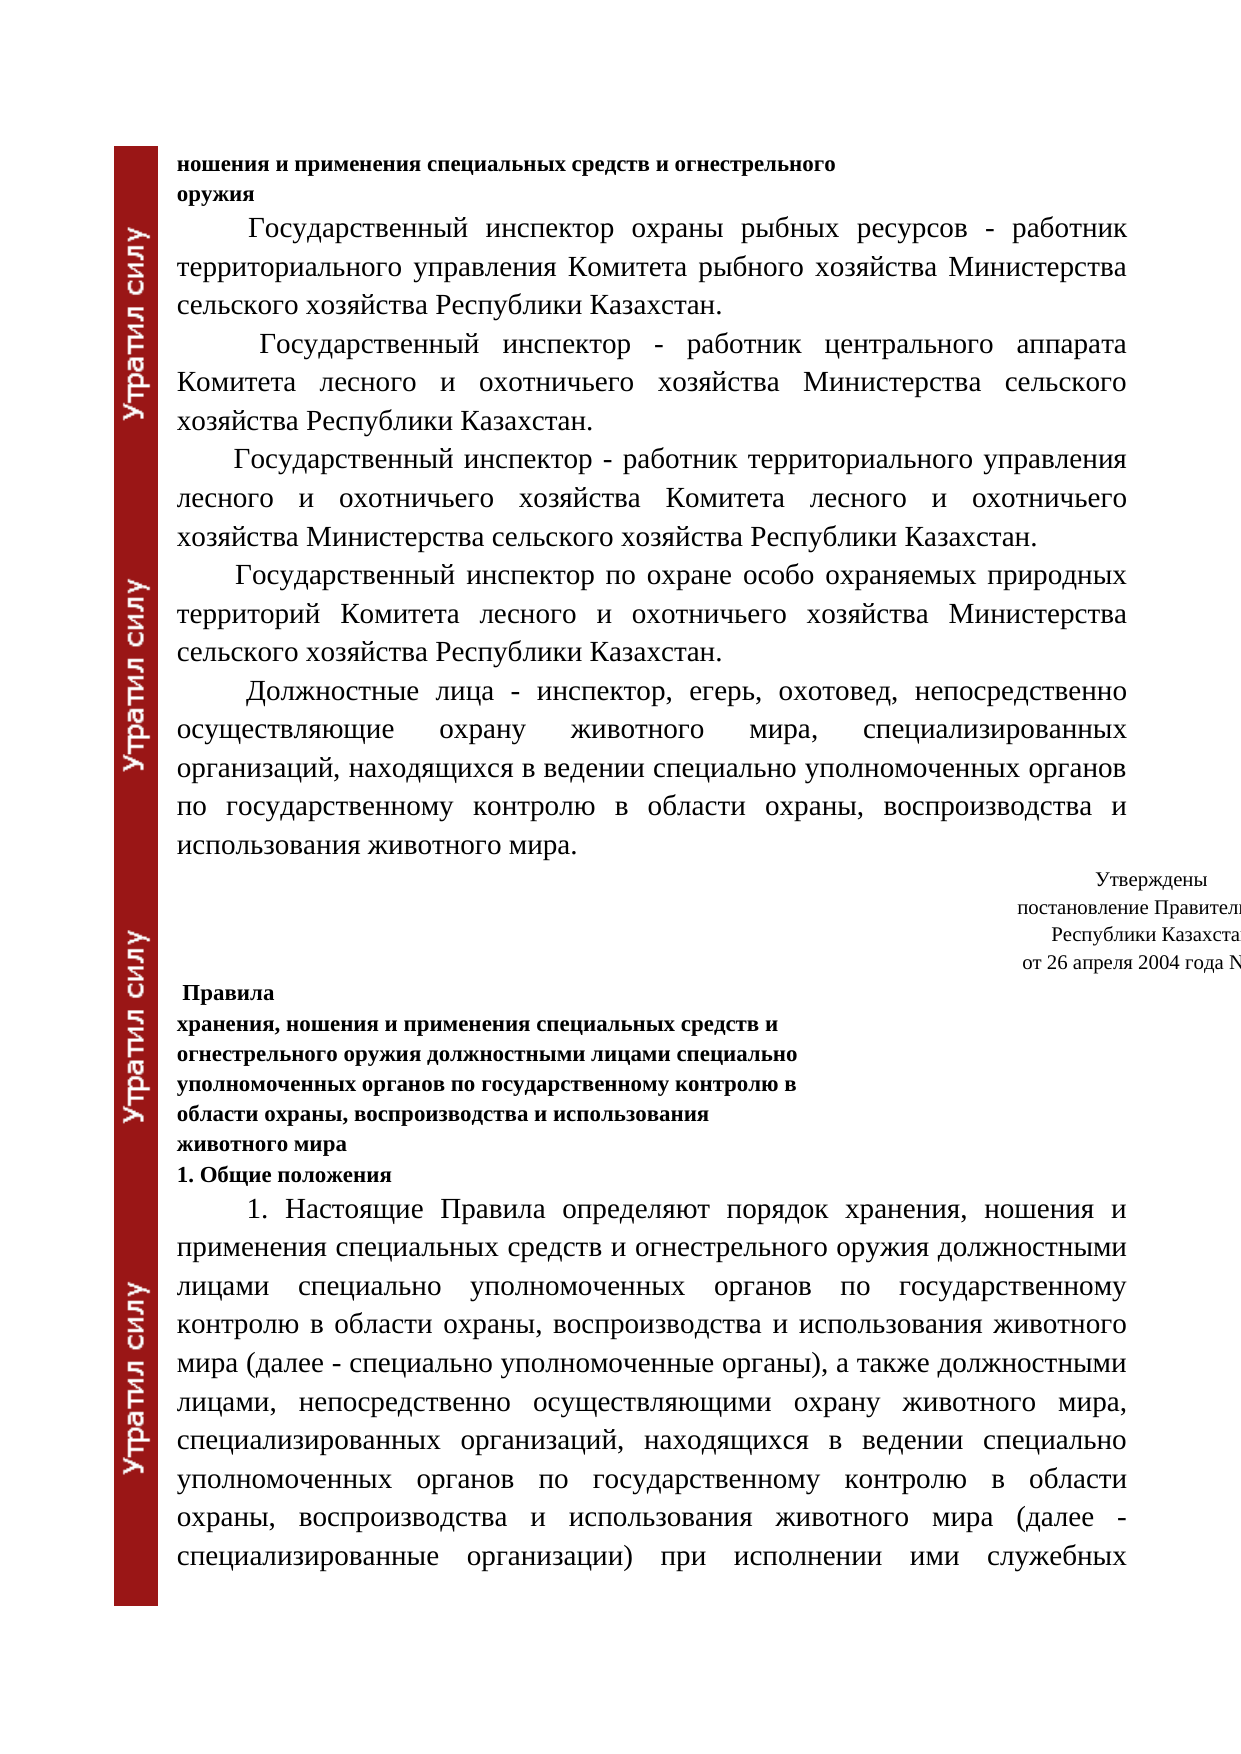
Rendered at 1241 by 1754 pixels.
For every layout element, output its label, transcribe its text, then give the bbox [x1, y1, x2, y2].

text Государственный инспектор - работник центрального аппарата Комитета лесного и охотничьего хозяйства Министерства сельского хозяйства Республики Казахстан. [112, 326, 1128, 437]
picture [114, 321, 158, 326]
picture [114, 1187, 158, 1191]
text Должностные лица - инспектор, егерь, охотовед, непосредственно осуществляющие охрану животного мира, специализированных организаций, находящихся в ведении специально уполномоченных органов по государственному контролю в области охраны, воспроизводства и использования животного мира. [112, 673, 1128, 861]
picture [114, 861, 158, 866]
text Государственный инспектор - работник территориального управления лесного и охотничьего хозяйства Комитета лесного и охотничьего хозяйства Министерства сельского хозяйства Республики Казахстан. [112, 442, 1128, 552]
picture [114, 146, 158, 150]
text Государственный инспектор по охране особо охраняемых природных территорий Комитета лесного и охотничьего хозяйства Министерства сельского хозяйства Республики Казахстан. [112, 557, 1128, 668]
picture [114, 437, 158, 442]
picture [114, 1571, 158, 1606]
text Правила хранения, ношения и применения специальных средств и огнестрельного оружия должностными лицами специально уполномоченных органов по государственному контролю в области охраны, воспроизводства и использования животного мира 1. Общие положения [112, 979, 1128, 1187]
table_header Утверждены постановление Правительства Республики Казахстан от 26 апреля 2004 года N 466 [912, 866, 1240, 979]
picture [114, 668, 158, 673]
picture [114, 552, 158, 557]
table_header [101, 866, 912, 979]
text Государственный инспектор охраны рыбных ресурсов - работник территориального управления Комитета рыбного хозяйства Министерства сельского хозяйства Республики Казахстан. [112, 210, 1128, 321]
